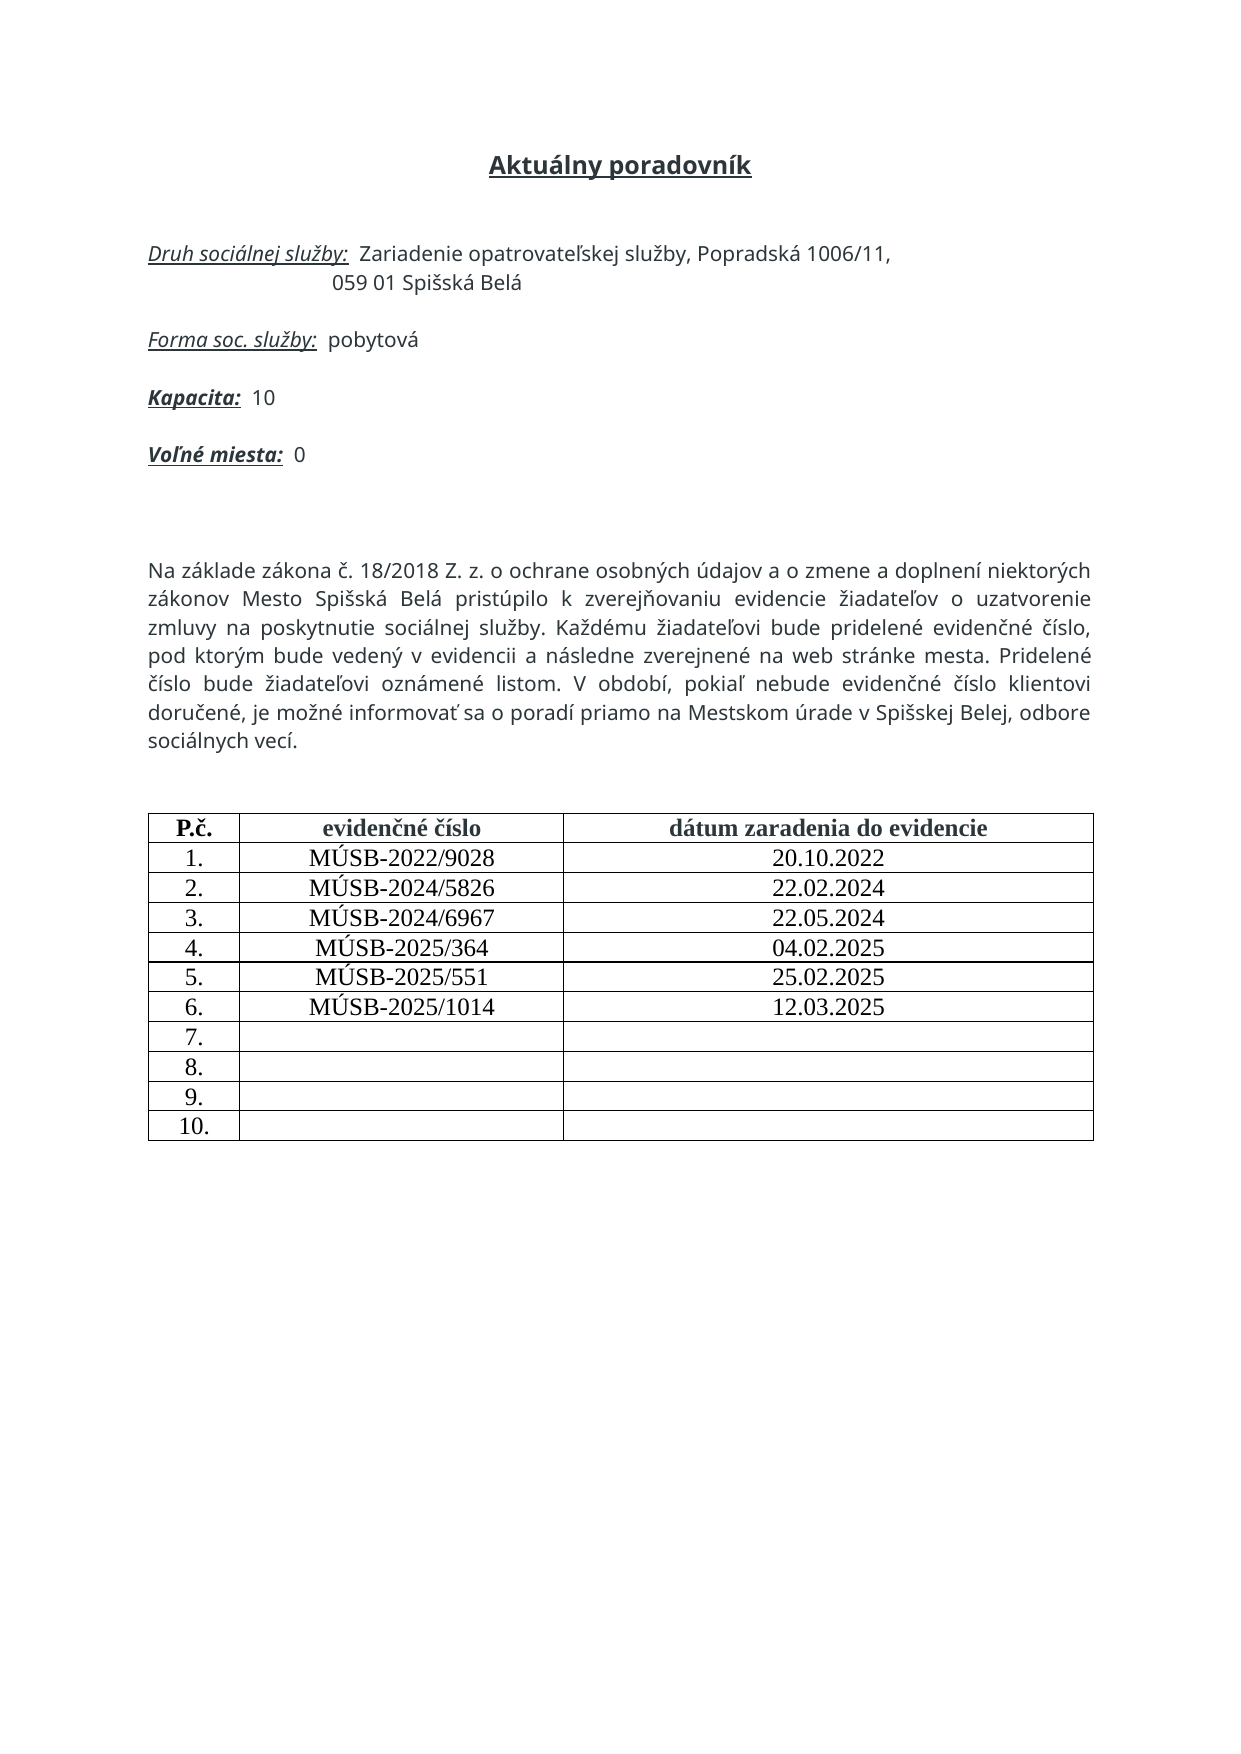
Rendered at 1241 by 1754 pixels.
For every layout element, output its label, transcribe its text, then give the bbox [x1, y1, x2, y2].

text Voľné miesta: 0 [148, 441, 1093, 469]
table_cell [564, 1111, 1093, 1140]
table_cell 7. [149, 1022, 239, 1051]
table_cell MÚSB-2025/1014 [240, 992, 563, 1021]
table_cell [240, 1022, 563, 1051]
table_cell 4. [149, 933, 239, 961]
table_cell 6. [149, 992, 239, 1021]
table_cell 9. [149, 1082, 239, 1110]
table_cell 22.02.2024 [564, 873, 1093, 902]
table_cell 25.02.2025 [564, 963, 1093, 991]
table_cell 20.10.2022 [564, 843, 1093, 872]
table_cell MÚSB-2025/551 [240, 963, 563, 991]
table_cell [564, 1082, 1093, 1110]
table_header evidenčné číslo [240, 814, 563, 842]
table_cell 10. [149, 1111, 239, 1140]
text Forma soc. služby: pobytová [148, 325, 1093, 354]
table_cell 04.02.2025 [564, 933, 1093, 961]
text Druh sociálnej služby: Zariadenie opatrovateľskej služby, Popradská 1006/11, [148, 239, 1093, 268]
table_cell 5. [149, 963, 239, 991]
table_cell [240, 1082, 563, 1110]
table_cell 1. [149, 843, 239, 872]
table_header dátum zaradenia do evidencie [564, 814, 1093, 842]
table_cell MÚSB-2024/6967 [240, 903, 563, 932]
text Na základe zákona č. 18/2018 Z. z. o ochrane osobných údajov a o zmene a doplnení niektorých zákonov Mesto Spišská Belá pristúpilo k zverejňovaniu evidencie žiadateľov o uzatvorenie zmluvy na poskytnutie sociálnej služby. Každému žiadateľovi bude pridelené evidenčné číslo, pod ktorým bude vedený v evidencii a následne zverejnené na web stránke mesta. Pridelené číslo bude žiadateľovi oznámené listom. V období, pokiaľ nebude evidenčné číslo klientovi doručené, je možné informovať sa o poradí priamo na Mestskom úrade v Spišskej Belej, odbore sociálnych vecí. [148, 556, 1093, 755]
table_cell 3. [149, 903, 239, 932]
table_header P.č. [149, 814, 239, 842]
table_cell 2. [149, 873, 239, 902]
table_cell [564, 1052, 1093, 1081]
text 059 01 Spišská Belá [148, 268, 1093, 296]
table_cell MÚSB-2022/9028 [240, 843, 563, 872]
table_cell [240, 1052, 563, 1081]
text Kapacita: 10 [148, 383, 1093, 411]
table_cell MÚSB-2024/5826 [240, 873, 563, 902]
table_cell MÚSB-2025/364 [240, 933, 563, 961]
table_cell [240, 1111, 563, 1140]
table_cell 12.03.2025 [564, 992, 1093, 1021]
table_cell 8. [149, 1052, 239, 1081]
table_cell [564, 1022, 1093, 1051]
table_cell 22.05.2024 [564, 903, 1093, 932]
text Aktuálny poradovník [148, 148, 1093, 182]
